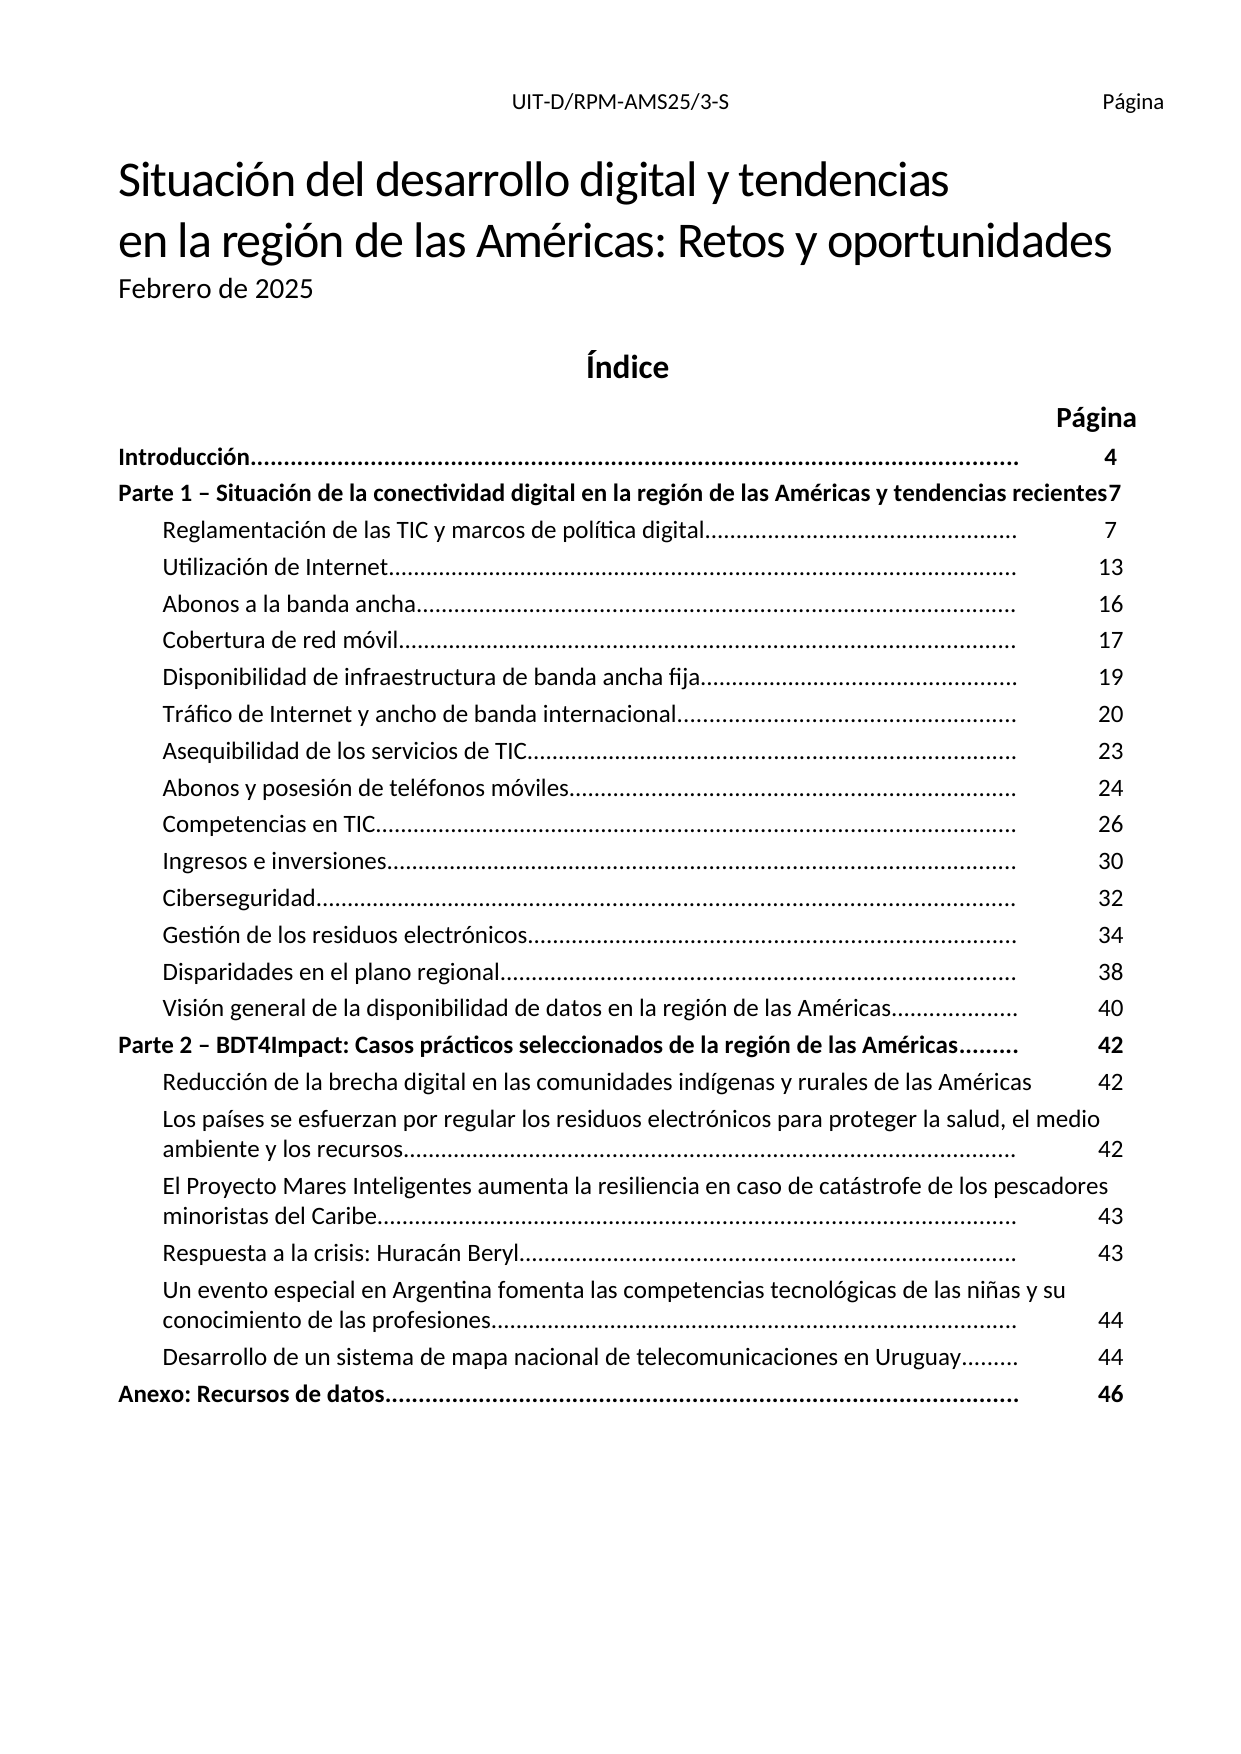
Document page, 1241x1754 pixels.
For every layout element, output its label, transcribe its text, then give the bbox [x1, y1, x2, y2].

text Reglamentación de las TIC y marcos de política digital 7 [162, 514, 1137, 545]
text El Proyecto Mares Inteligentes aumenta la resiliencia en caso de catástrofe de los pescadores minoristas del Caribe. 43 [162, 1170, 1137, 1231]
text Abonos y posesión de teléfonos móviles 24 [162, 772, 1137, 802]
text Disparidades en el plano regional 38 [162, 956, 1137, 986]
text Un evento especial en Argentina fomenta las competencias tecnológicas de las niñas y su conocimiento de las profesiones 44 [162, 1274, 1137, 1335]
text Desarrollo de un sistema de mapa nacional de telecomunicaciones en Uruguay 44 [162, 1341, 1137, 1372]
title en la región de las Américas: Retos y oportunidades [118, 209, 1137, 270]
text Ingresos e inversiones 30 [162, 845, 1137, 876]
text Competencias en TIC 26 [162, 808, 1137, 839]
text Reducción de la brecha digital en las comunidades indígenas y rurales de las Américas 42 [162, 1066, 1137, 1096]
text Índice [118, 346, 1137, 386]
text Página [118, 399, 1137, 434]
text Introducción 4 [118, 441, 1137, 471]
title Situación del desarrollo digital y tendencias [118, 148, 1137, 209]
text Visión general de la disponibilidad de datos en la región de las Américas 40 [162, 992, 1137, 1023]
text Anexo: Recursos de datos 46 [118, 1378, 1137, 1409]
text Parte 1 – Situación de la conectividad digital en la región de las Américas y tendencias recientes 7 [118, 478, 1137, 508]
text Utilización de Internet 13 [162, 551, 1137, 582]
text Febrero de 2025 [118, 270, 1137, 305]
text Cobertura de red móvil 17 [162, 625, 1137, 655]
text Asequibilidad de los servicios de TIC 23 [162, 735, 1137, 766]
text Gestión de los residuos electrónicos 34 [162, 919, 1137, 949]
text Ciberseguridad 32 [162, 882, 1137, 913]
text Parte 2 – BDT4Impact: Casos prácticos seleccionados de la región de las Américas 42 [118, 1029, 1137, 1060]
text Tráfico de Internet y ancho de banda internacional 20 [162, 698, 1137, 729]
text Abonos a la banda ancha 16 [162, 588, 1137, 618]
text Disponibilidad de infraestructura de banda ancha fija 19 [162, 661, 1137, 692]
text Los países se esfuerzan por regular los residuos electrónicos para proteger la salud, el medio ambiente y los recursos 42 [162, 1103, 1137, 1164]
text Respuesta a la crisis: Huracán Beryl 43 [162, 1237, 1137, 1268]
